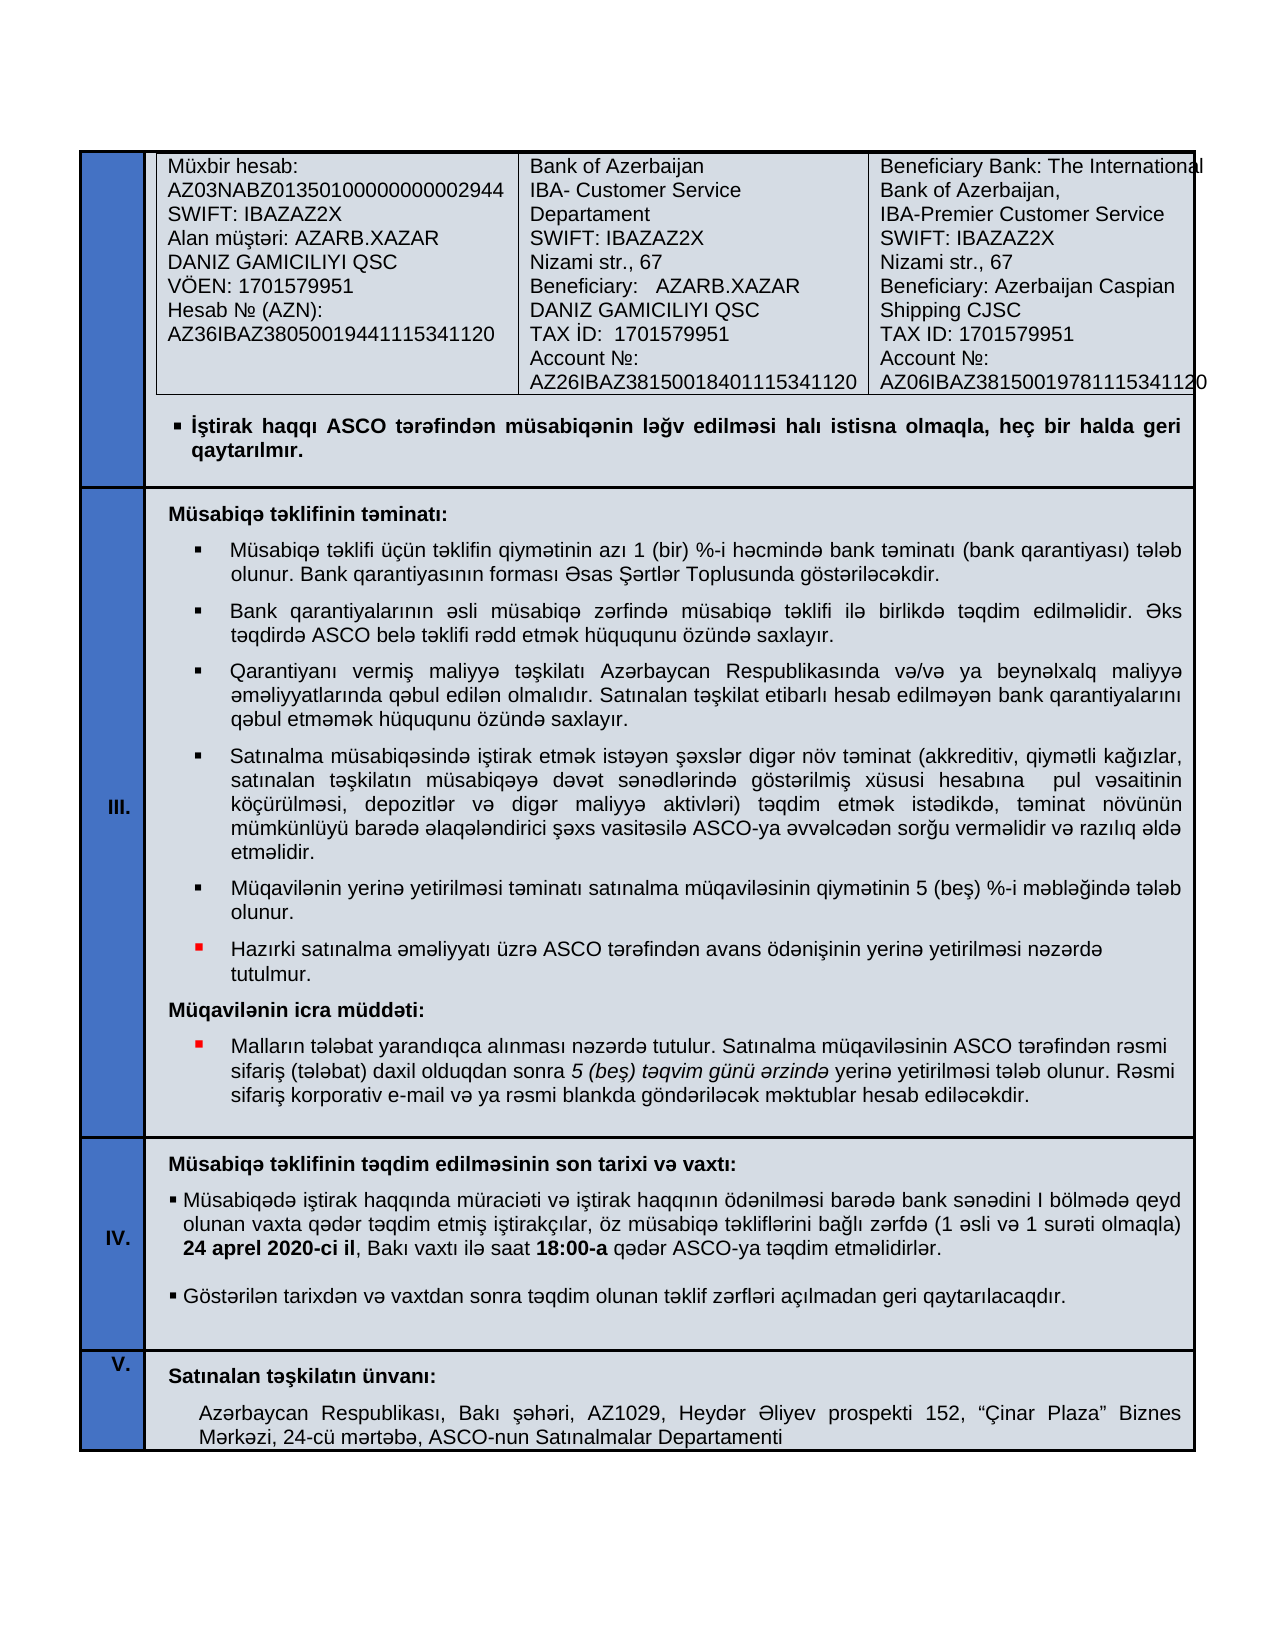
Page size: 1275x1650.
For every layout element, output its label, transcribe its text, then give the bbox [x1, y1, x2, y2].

table_cell [82, 489, 143, 1136]
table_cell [146, 153, 1193, 486]
table_cell [82, 1139, 143, 1349]
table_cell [146, 1352, 1193, 1449]
table_cell [82, 153, 143, 486]
table_cell [82, 1352, 143, 1449]
table_cell Müsabiqə təklifinin təminatı: Müsabiqə təklifi üçün təklifin qiymətinin azı 1 (bir) %-i həcmində bank təminatı (bank qarantiyası) tələb olunur. Bank qarantiyasının forması Əsas Şərtlər Toplusunda göstəriləcəkdir. Bank qarantiyalarının əsli müsabiqə zərfində müsabiqə təklifi ilə birlikdə təqdim edilməlidir. Əks təqdirdə ASCO belə təklifi rədd etmək hüququnu özündə saxlayır. Qarantiyanı vermiş maliyyə təşkilatı Azərbaycan Respublikasında və/və ya beynəlxalq maliyyə əməliyyatlarında qəbul edilən olmalıdır. Satınalan təşkilat etibarlı hesab edilməyən bank qarantiyalarını qəbul etməmək hüququnu özündə saxlayır. Satınalma müsabiqəsində iştirak etmək istəyən şəxslər digər növ təminat (akkreditiv, qiymətli kağızlar, satınalan təşkilatın müsabiqəyə dəvət sənədlərində göstərilmiş xüsusi hesabına pul vəsaitinin köçürülməsi, depozitlər və digər maliyyə aktivləri) təqdim etmək istədikdə, təminat növünün mümkünlüyü barədə əlaqələndirici şəxs vasitəsilə ASCO-ya əvvəlcədən sorğu verməlidir və razılıq əldə etməlidir. Müqavilənin yerinə yetirilməsi təminatı satınalma müqaviləsinin qiymətinin 5 (beş) %-i məbləğində tələb olunur. Hazırki satınalma əməliyyatı üzrə ASCO tərəfindən avans ödənişinin yerinə yetirilməsi nəzərdə tutulmur. Müqavilənin icra müddəti: Malların tələbat yarandıqca alınması nəzərdə tutulur. Satınalma müqaviləsinin ASCO tərəfindən rəsmi sifariş (tələbat) daxil olduqdan sonra 5 (beş) təqvim günü ərzində yerinə yetirilməsi tələb olunur. Rəsmi sifariş korporativ e-mail və ya rəsmi blankda göndəriləcək məktublar hesab ediləcəkdir. [146, 489, 1193, 1136]
table_cell Müsabiqə təklifinin təqdim edilməsinin son tarixi və vaxtı: Müsabiqədə iştirak haqqında müraciəti və iştirak haqqının ödənilməsi barədə bank sənədini I bölmədə qeyd olunan vaxta qədər təqdim etmiş iştirakçılar, öz müsabiqə təkliflərini bağlı zərfdə (1 əsli və 1 surəti olmaqla) 24 aprel 2020-ci il, Bakı vaxtı ilə saat 18:00-a qədər ASCO-ya təqdim etməlidirlər. Göstərilən tarixdən və vaxtdan sonra təqdim olunan təklif zərfləri açılmadan geri qaytarılacaqdır. [146, 1139, 1193, 1349]
